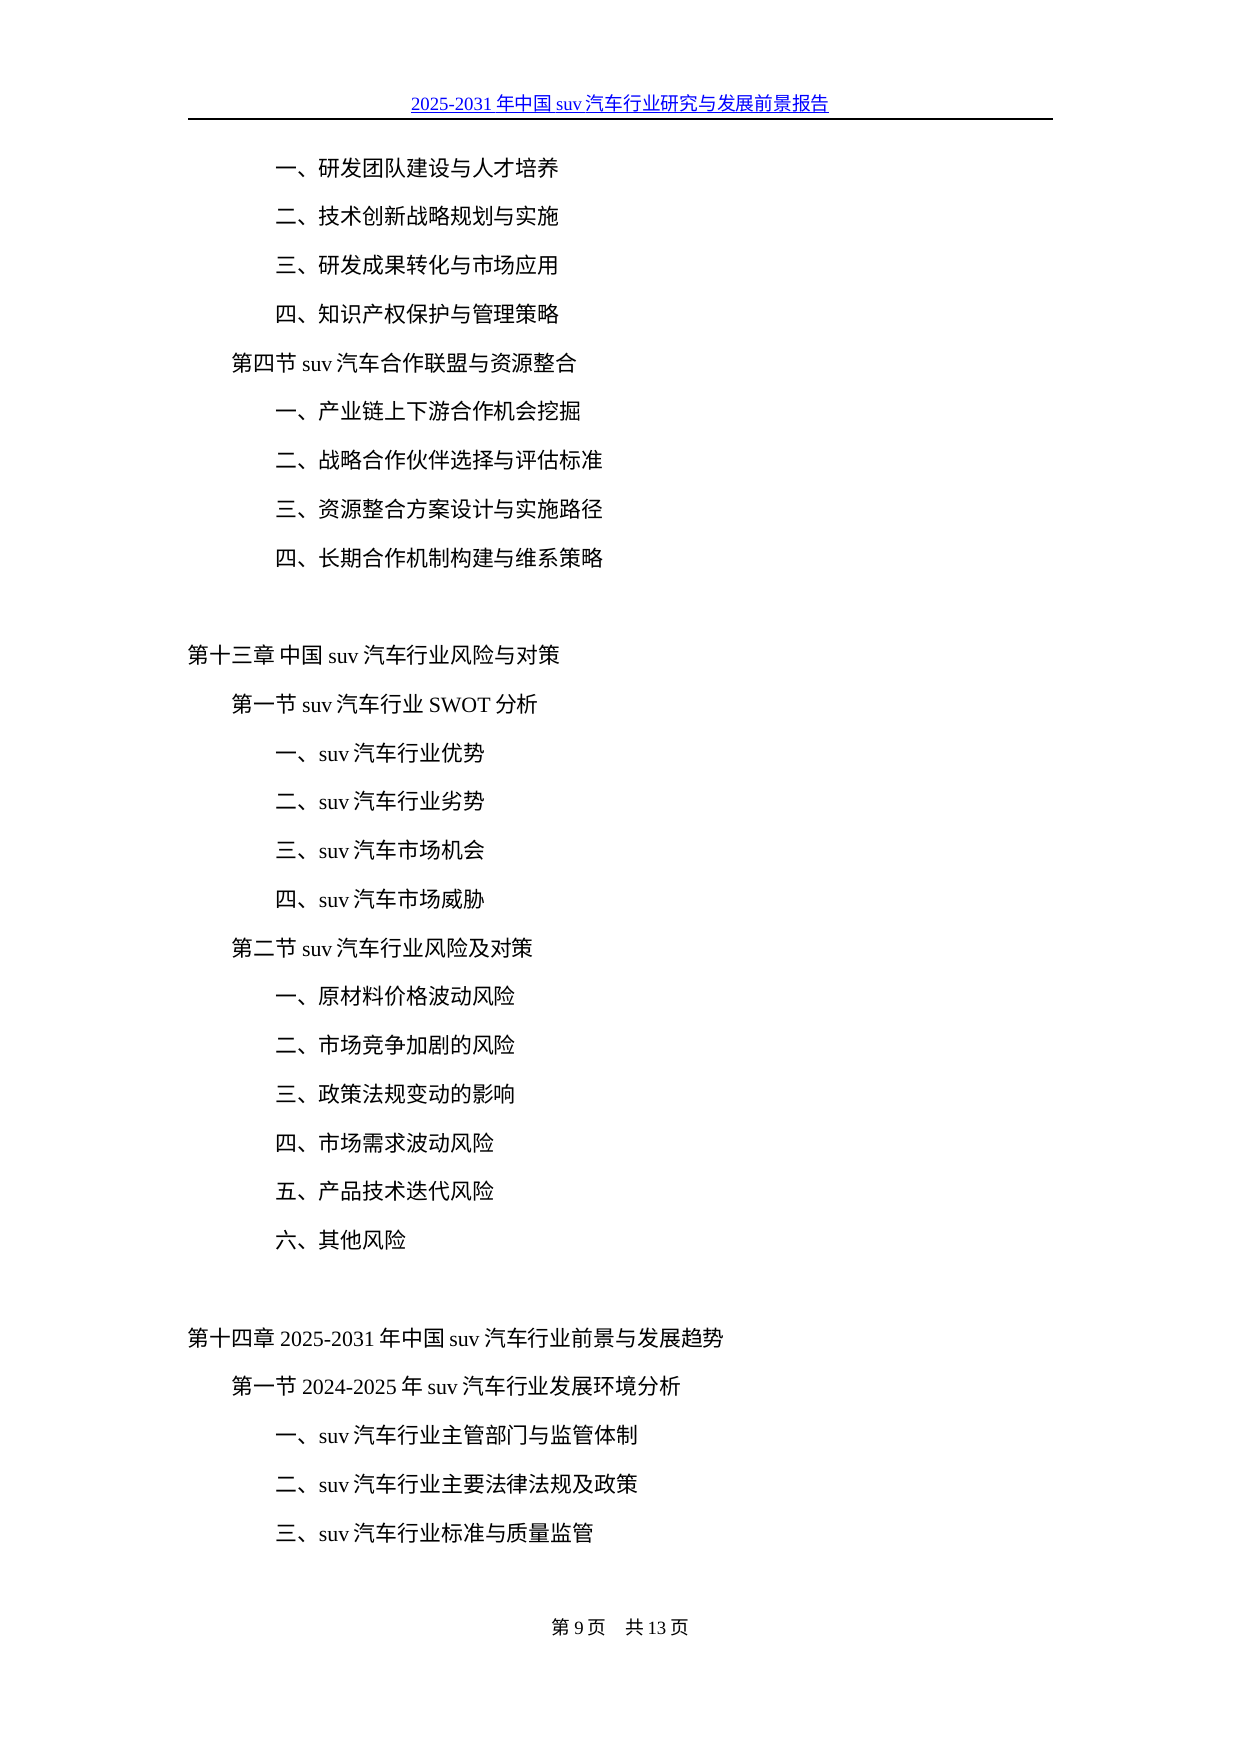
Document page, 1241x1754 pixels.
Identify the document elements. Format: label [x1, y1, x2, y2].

text [187, 150, 1053, 1548]
